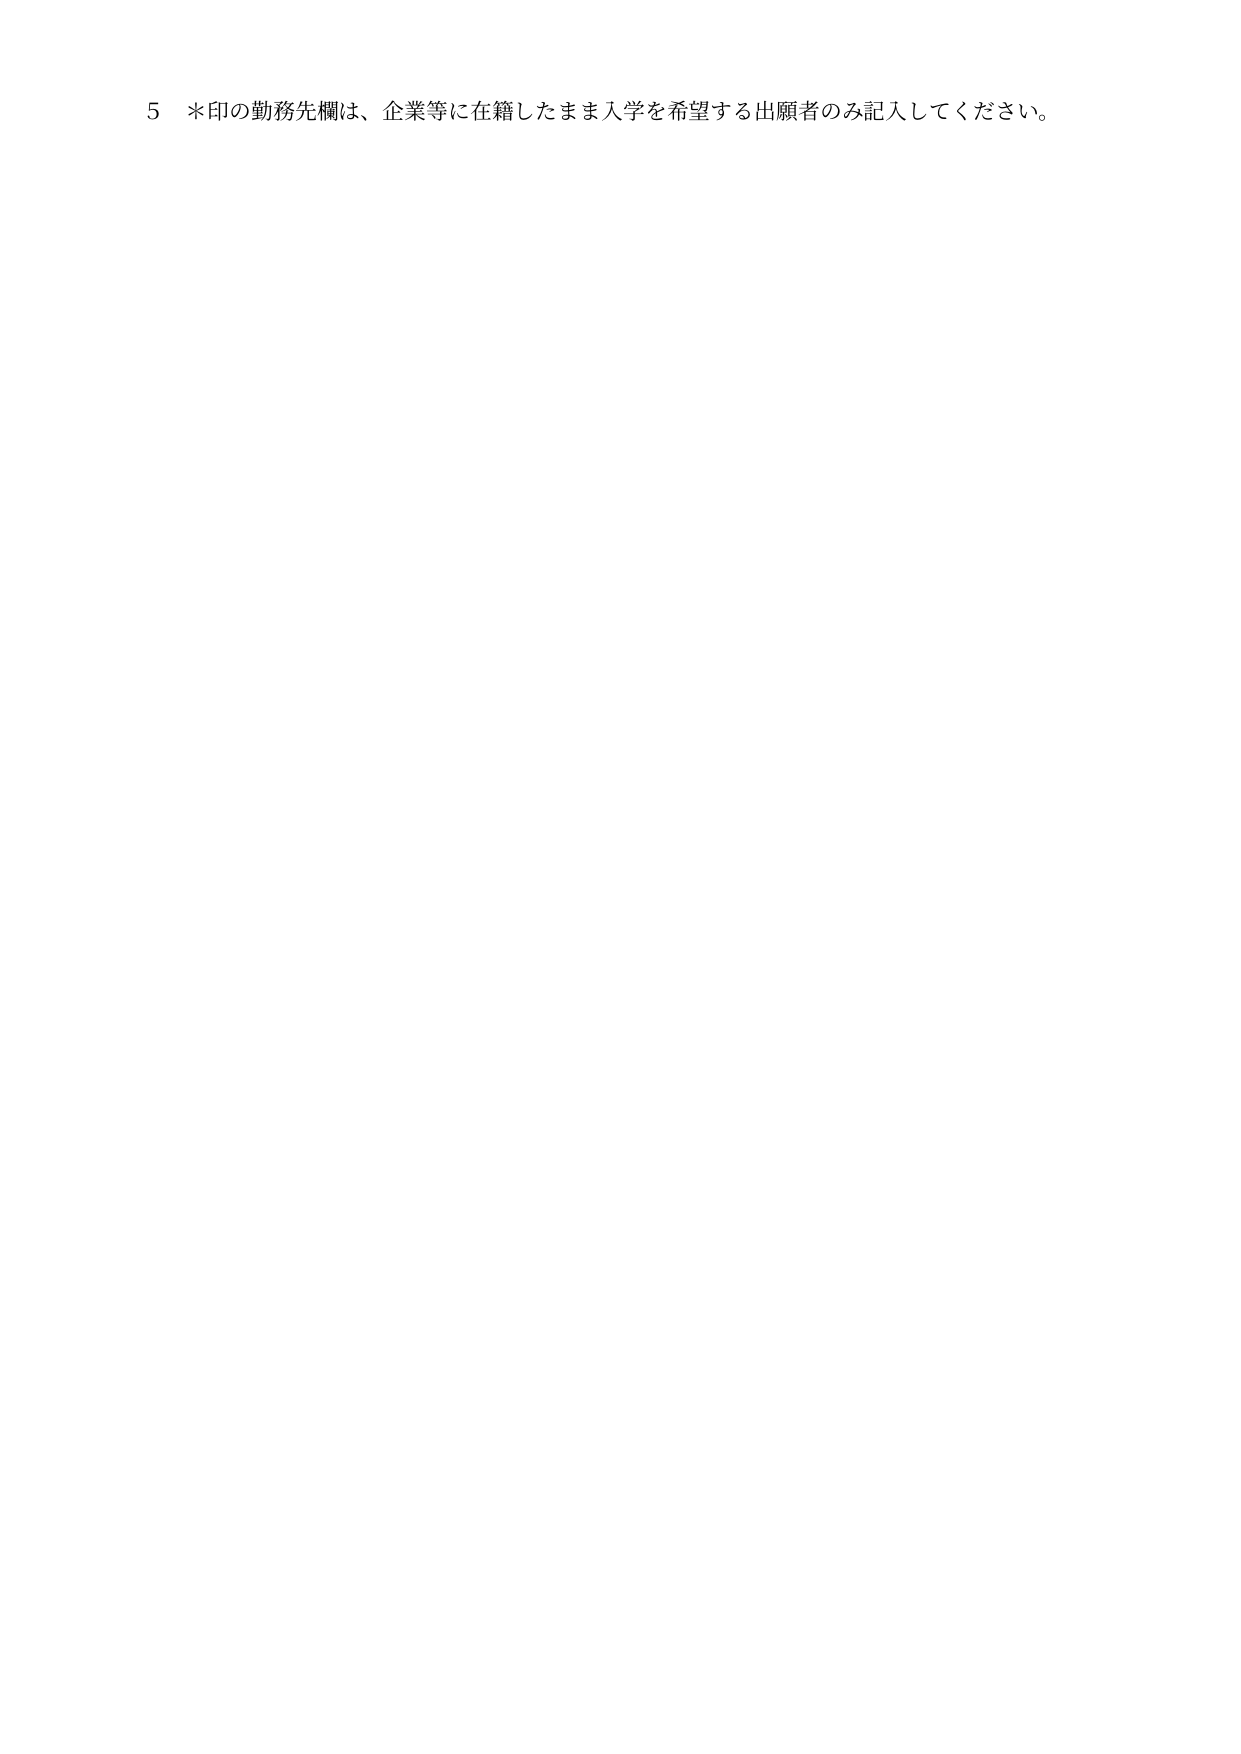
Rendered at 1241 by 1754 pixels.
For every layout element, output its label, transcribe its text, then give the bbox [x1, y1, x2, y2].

text ５ ＊印の勤務先欄は、企業等に在籍したまま入学を希望する出願者のみ記入してください。 [142, 94, 1169, 126]
